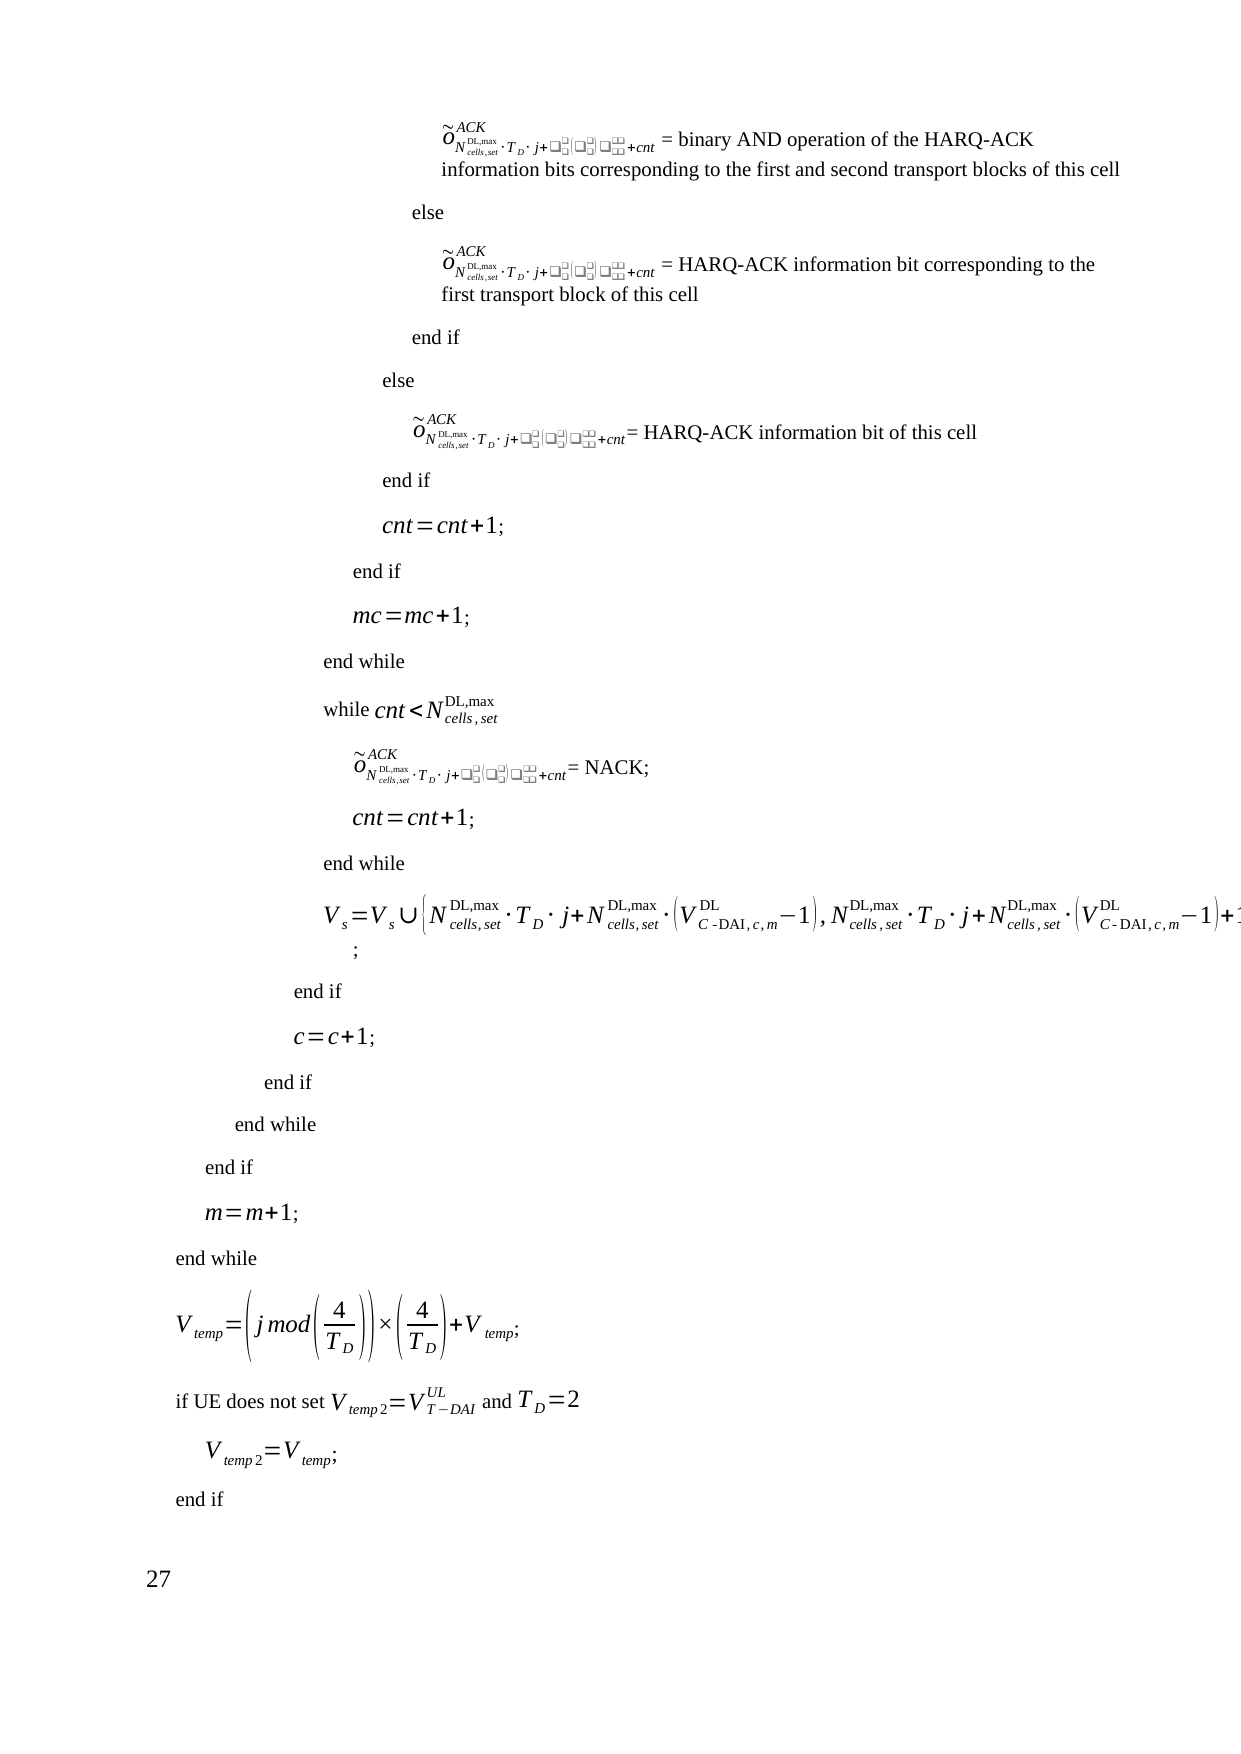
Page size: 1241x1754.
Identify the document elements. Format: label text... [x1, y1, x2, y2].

text end if [412, 325, 1122, 349]
text ; [352, 803, 1122, 832]
text else [382, 368, 1122, 392]
text ; [323, 894, 1122, 961]
text ; [205, 1198, 1122, 1227]
text ; [205, 1437, 1122, 1468]
text end while [323, 649, 1122, 673]
text end if [382, 468, 1122, 492]
text = HARQ-ACK information bit of this cell [412, 411, 1122, 450]
text end if [293, 979, 1122, 1003]
text end while [323, 851, 1122, 875]
text end if [205, 1155, 1122, 1179]
text = NACK; [352, 746, 1122, 785]
text if UE does not set and [175, 1383, 1122, 1418]
text end while [234, 1112, 1122, 1136]
text else [412, 200, 1122, 224]
text end while [175, 1246, 1122, 1269]
text ; [353, 602, 1122, 630]
text ; [382, 511, 1122, 540]
text ; [293, 1022, 1122, 1051]
text end if [264, 1069, 1122, 1094]
text while [323, 692, 1122, 727]
text = binary AND operation of the HARQ-ACK information bits corresponding to the first and second transport blocks of this cell [441, 118, 1122, 181]
text end if [353, 559, 1122, 583]
text end if [175, 1487, 1122, 1511]
text ; [175, 1288, 1122, 1365]
text = HARQ-ACK information bit corresponding to the first transport block of this cell [441, 243, 1122, 306]
